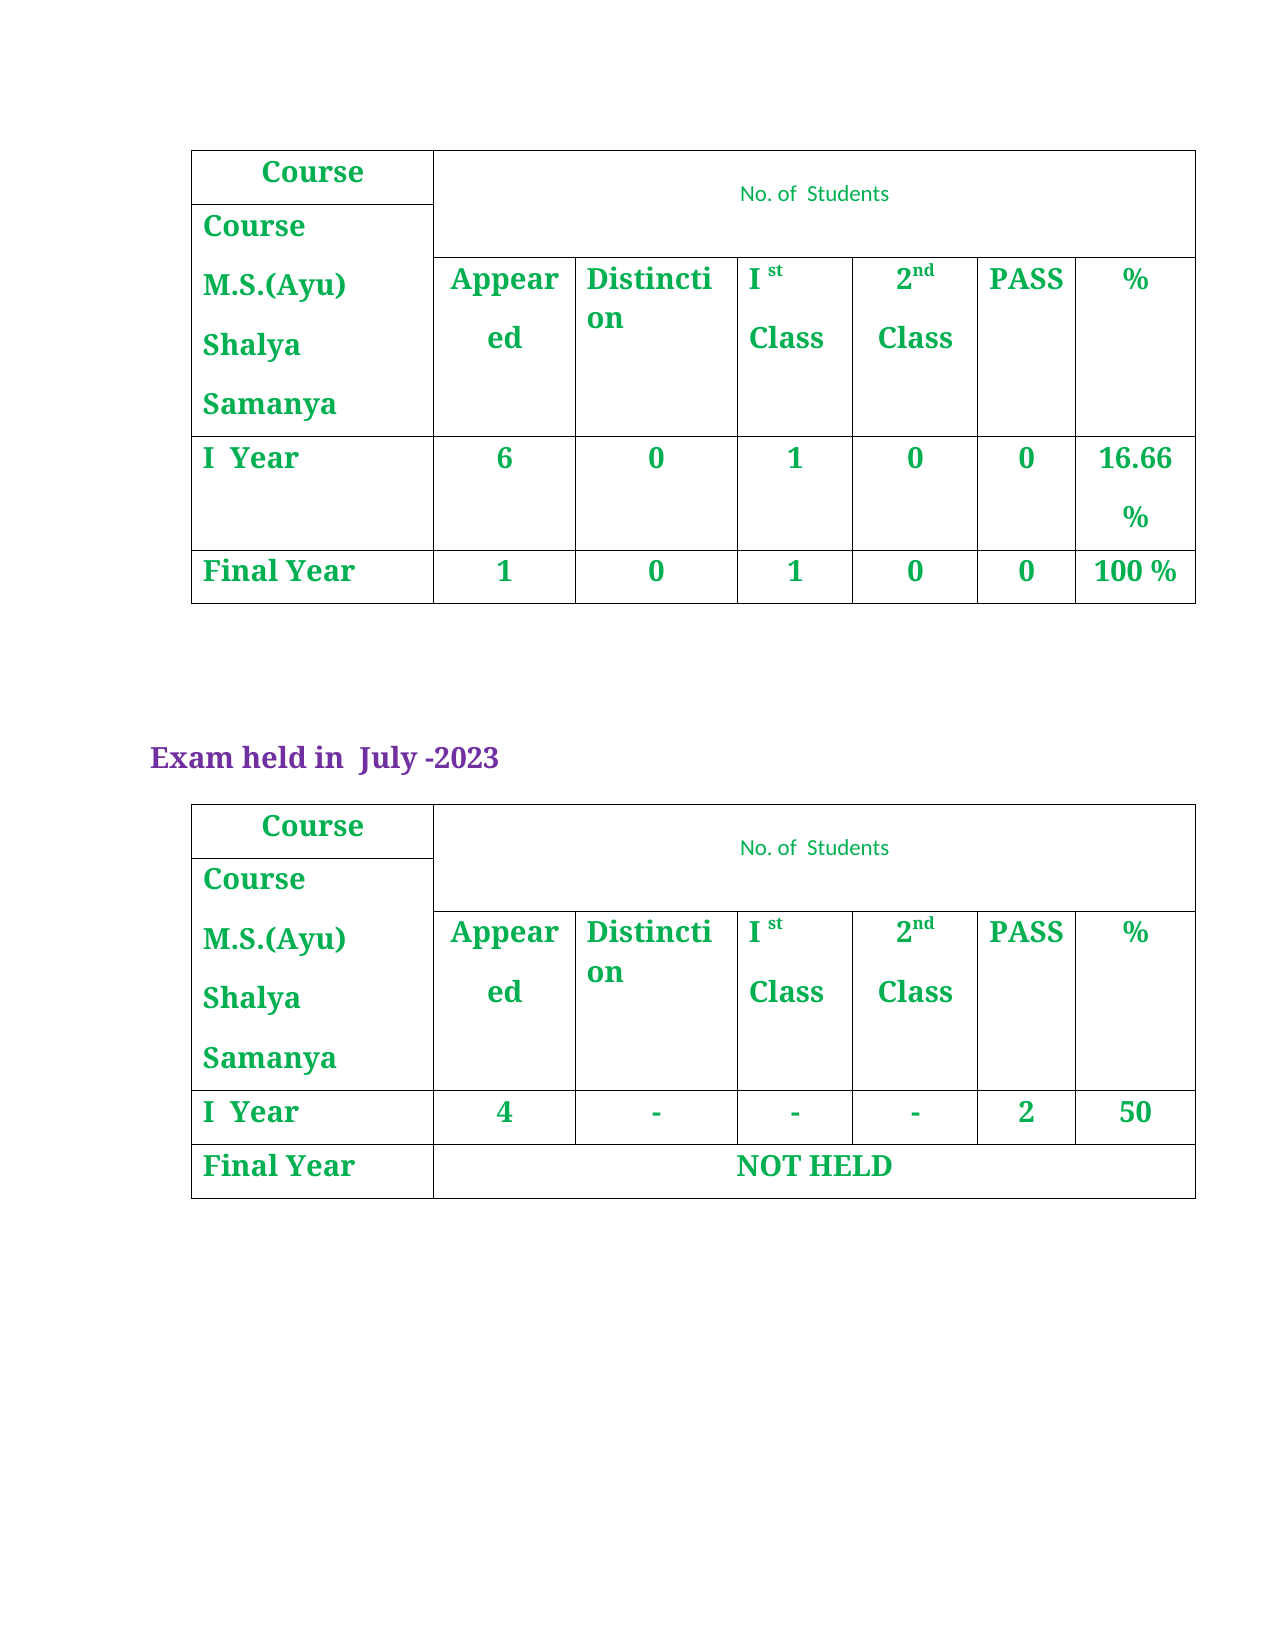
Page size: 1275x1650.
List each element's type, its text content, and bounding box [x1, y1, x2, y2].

table_cell I st Class [738, 258, 852, 436]
table_cell I st Class [738, 912, 852, 1090]
table_cell 16.66 % [1076, 437, 1195, 549]
table_cell % [1076, 258, 1195, 436]
text Exam held in July -2023 [150, 737, 1125, 777]
table_header No. of Students [434, 151, 1195, 257]
table_cell 0 [978, 437, 1075, 549]
table_header Course [192, 151, 433, 204]
table_cell 2nd Class [853, 912, 977, 1090]
table_cell 2 [978, 1091, 1075, 1144]
table_cell Appeared [434, 912, 575, 1090]
table_cell % [1076, 912, 1195, 1090]
table_cell 1 [738, 437, 852, 549]
table_cell Final Year [192, 1145, 433, 1198]
table_header No. of Students [434, 805, 1195, 911]
table_cell - [576, 1091, 737, 1144]
table_cell I Year [192, 437, 433, 549]
table_header Course [192, 805, 433, 858]
table_cell Course M.S.(Ayu) Shalya Samanya [192, 859, 433, 1090]
table_cell 0 [576, 437, 737, 549]
table_cell 1 [434, 551, 575, 603]
table_cell I Year [192, 1091, 433, 1144]
table_cell 0 [853, 551, 977, 603]
table_cell - [853, 1091, 977, 1144]
table_cell - [738, 1091, 852, 1144]
table_cell 2nd Class [853, 258, 977, 436]
table_cell Distinction [576, 258, 737, 436]
table_cell PASS [978, 258, 1075, 436]
table_cell 4 [434, 1091, 575, 1144]
table_cell Appeared [434, 258, 575, 436]
table_cell 0 [853, 437, 977, 549]
table_cell Distinction [576, 912, 737, 1090]
table_cell 6 [434, 437, 575, 549]
table_cell Final Year [192, 551, 433, 603]
table_cell 50 [1076, 1091, 1195, 1144]
table_cell Course M.S.(Ayu) Shalya Samanya [192, 205, 433, 436]
table_cell 1 [738, 551, 852, 603]
table_cell PASS [978, 912, 1075, 1090]
table_cell NOT HELD [434, 1145, 1195, 1198]
table_cell 100 % [1076, 551, 1195, 603]
table_cell 0 [978, 551, 1075, 603]
table_cell 0 [576, 551, 737, 603]
